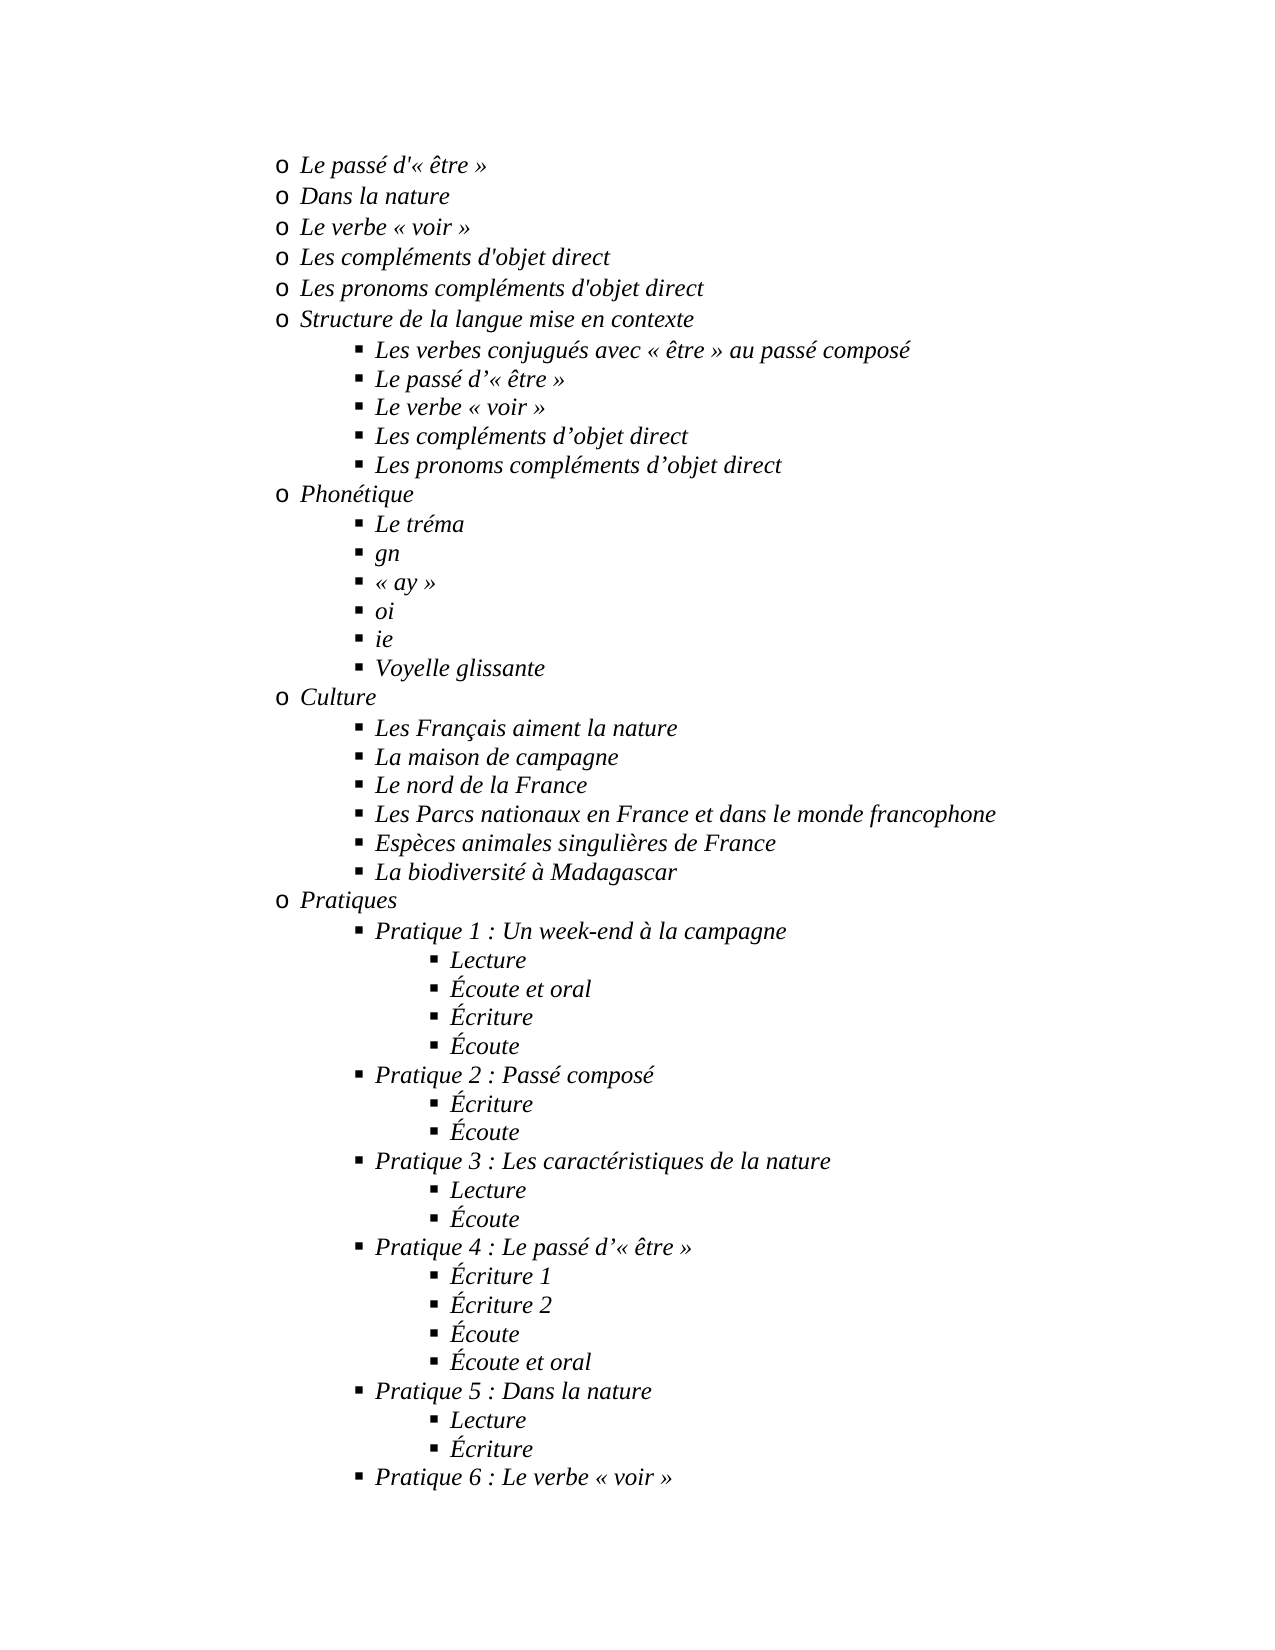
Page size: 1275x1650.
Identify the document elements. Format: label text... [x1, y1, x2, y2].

list Pratique 1 : Un week-end à la campagne [353, 916, 1125, 945]
list Pratique 5 : Dans la nature [353, 1376, 1125, 1405]
list Écriture 1 [428, 1261, 1125, 1290]
list gn [353, 538, 1125, 567]
list Les Parcs nationaux en France et dans le monde francophone [353, 799, 1125, 828]
list Les pronoms compléments d’objet direct [353, 450, 1125, 479]
list Écoute [428, 1031, 1125, 1060]
list Écoute et oral [428, 1347, 1125, 1376]
list Le nord de la France [353, 770, 1125, 799]
list Lecture [428, 945, 1125, 974]
list Lecture [428, 1405, 1125, 1434]
list Le passé d'« être » [274, 150, 1125, 181]
list La maison de campagne [353, 742, 1125, 770]
list oi [353, 596, 1125, 624]
list Le verbe « voir » [353, 392, 1125, 421]
list ie [353, 624, 1125, 653]
list Les pronoms compléments d'objet direct [274, 273, 1125, 304]
list Pratiques [274, 885, 1125, 916]
list Pratique 4 : Le passé d’« être » [353, 1232, 1125, 1261]
list Dans la nature [274, 181, 1125, 212]
list Le passé d’« être » [353, 364, 1125, 392]
list Phonétique [274, 479, 1125, 509]
list Les compléments d'objet direct [274, 242, 1125, 273]
list Écriture [428, 1434, 1125, 1462]
list Écoute [428, 1319, 1125, 1347]
list La biodiversité à Madagascar [353, 857, 1125, 885]
list Écoute et oral [428, 974, 1125, 1002]
list Les Français aiment la nature [353, 713, 1125, 742]
list Écriture [428, 1002, 1125, 1031]
list Pratique 6 : Le verbe « voir » [353, 1462, 1125, 1491]
list Culture [274, 682, 1125, 713]
list Espèces animales singulières de France [353, 828, 1125, 857]
list Écoute [428, 1117, 1125, 1146]
list Lecture [428, 1175, 1125, 1204]
list Pratique 2 : Passé composé [353, 1060, 1125, 1089]
list « ay » [353, 567, 1125, 596]
list Écoute [428, 1204, 1125, 1232]
list Les compléments d’objet direct [353, 421, 1125, 450]
list Le tréma [353, 509, 1125, 538]
list Écriture [428, 1089, 1125, 1117]
list Le verbe « voir » [274, 212, 1125, 242]
list Voyelle glissante [353, 653, 1125, 682]
list Écriture 2 [428, 1290, 1125, 1319]
list Les verbes conjugués avec « être » au passé composé [353, 335, 1125, 364]
list Structure de la langue mise en contexte [274, 304, 1125, 335]
list Pratique 3 : Les caractéristiques de la nature [353, 1146, 1125, 1175]
